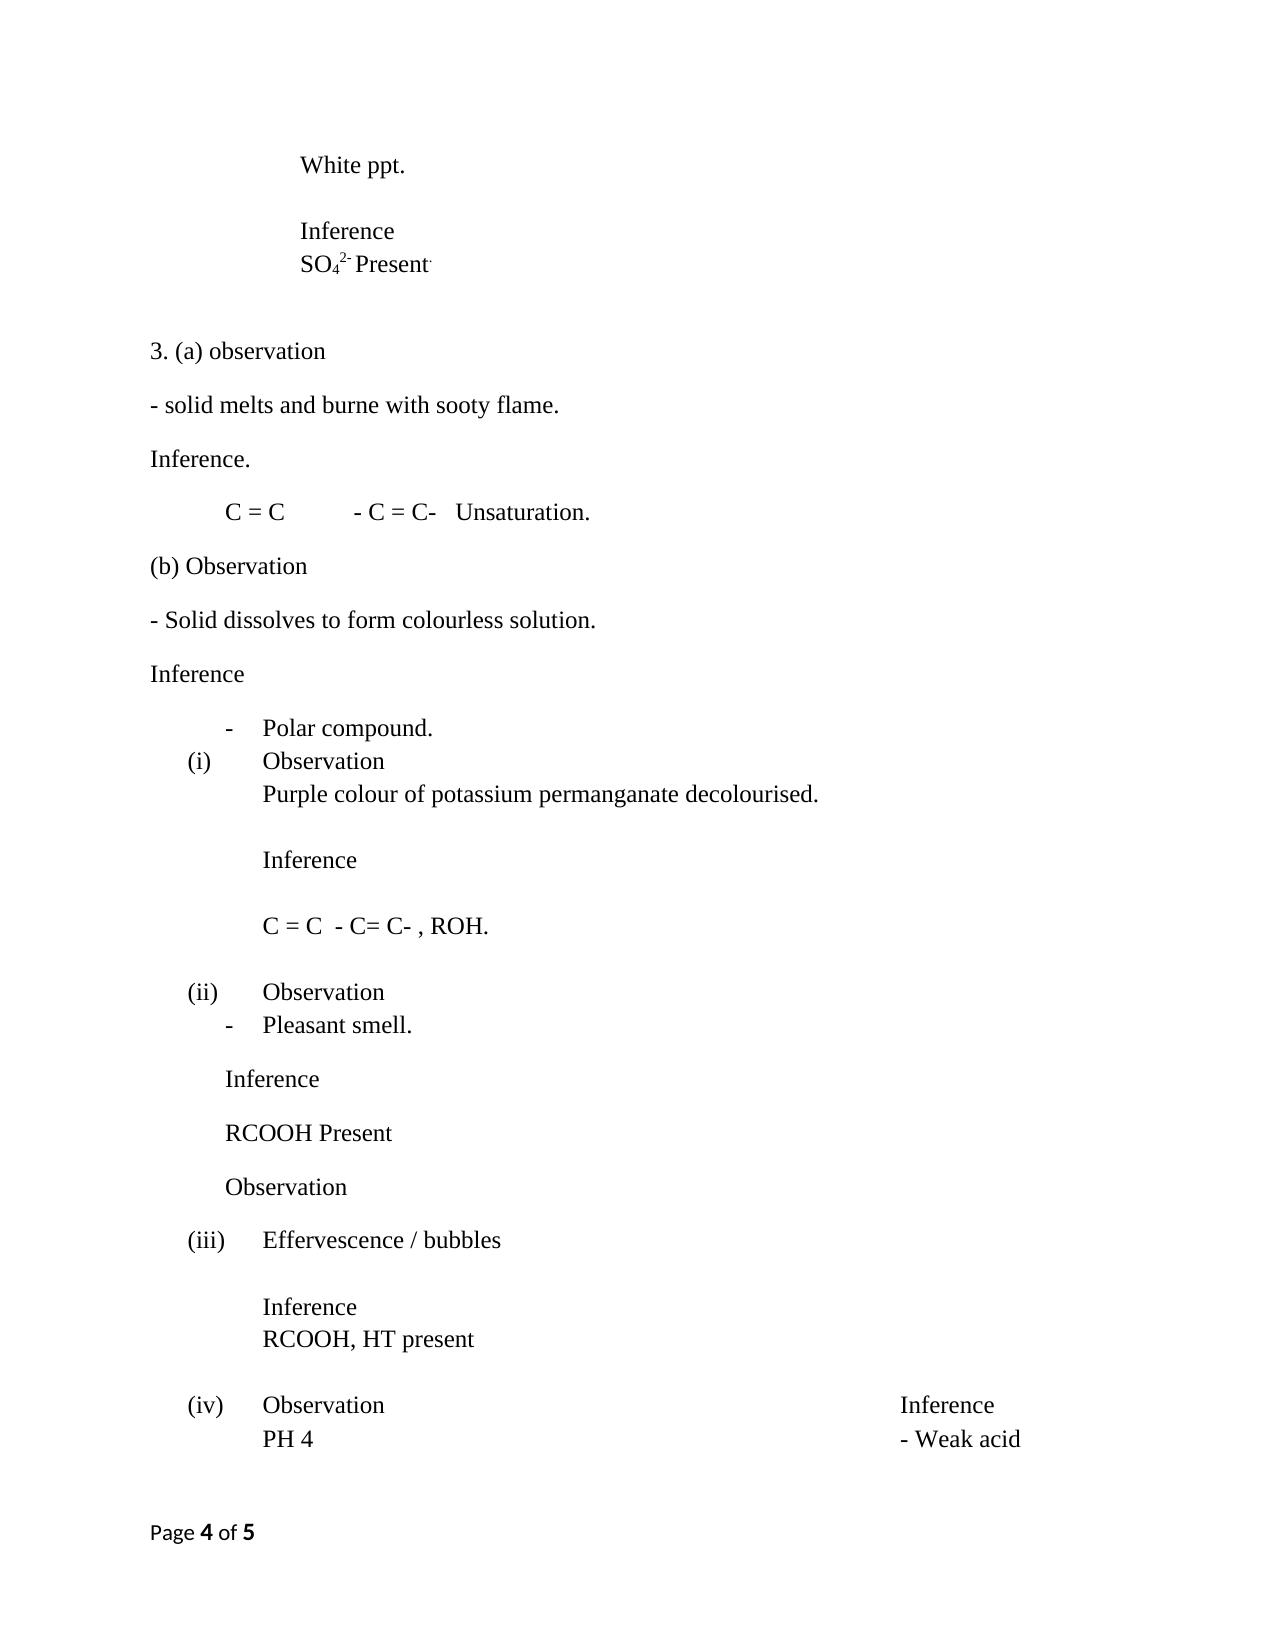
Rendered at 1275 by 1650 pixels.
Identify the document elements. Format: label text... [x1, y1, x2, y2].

list RCOOH, HT present [262, 1324, 1200, 1353]
list PH 4 - Weak acid [262, 1424, 1200, 1452]
list SO42- Present. [300, 249, 1200, 278]
text Inference. [150, 444, 1200, 472]
list Inference [262, 1292, 1200, 1320]
list C = C - C= C- , ROH. [262, 911, 1200, 940]
list Pleasant smell. [225, 1010, 1200, 1039]
text C = C - C = C- Unsaturation. [150, 497, 1200, 526]
list Inference [262, 845, 1200, 874]
text Inference [150, 1064, 1200, 1093]
list Effervescence / bubbles [187, 1226, 1200, 1254]
list Observation [187, 977, 1200, 1006]
text RCOOH Present [150, 1118, 1200, 1147]
list Observation Inference [187, 1391, 1200, 1419]
text Observation [150, 1172, 1200, 1200]
list Purple colour of potassium permanganate decolourised. [262, 779, 1200, 808]
list White ppt. [300, 150, 1200, 179]
list Inference [300, 216, 1200, 245]
text Inference [150, 659, 1200, 688]
list Polar compound. [225, 713, 1200, 742]
text 3. (a) observation [150, 336, 1200, 365]
text (b) Observation [150, 551, 1200, 580]
list Observation [187, 746, 1200, 775]
text - Solid dissolves to form colourless solution. [150, 605, 1200, 634]
text - solid melts and burne with sooty flame. [150, 390, 1200, 418]
